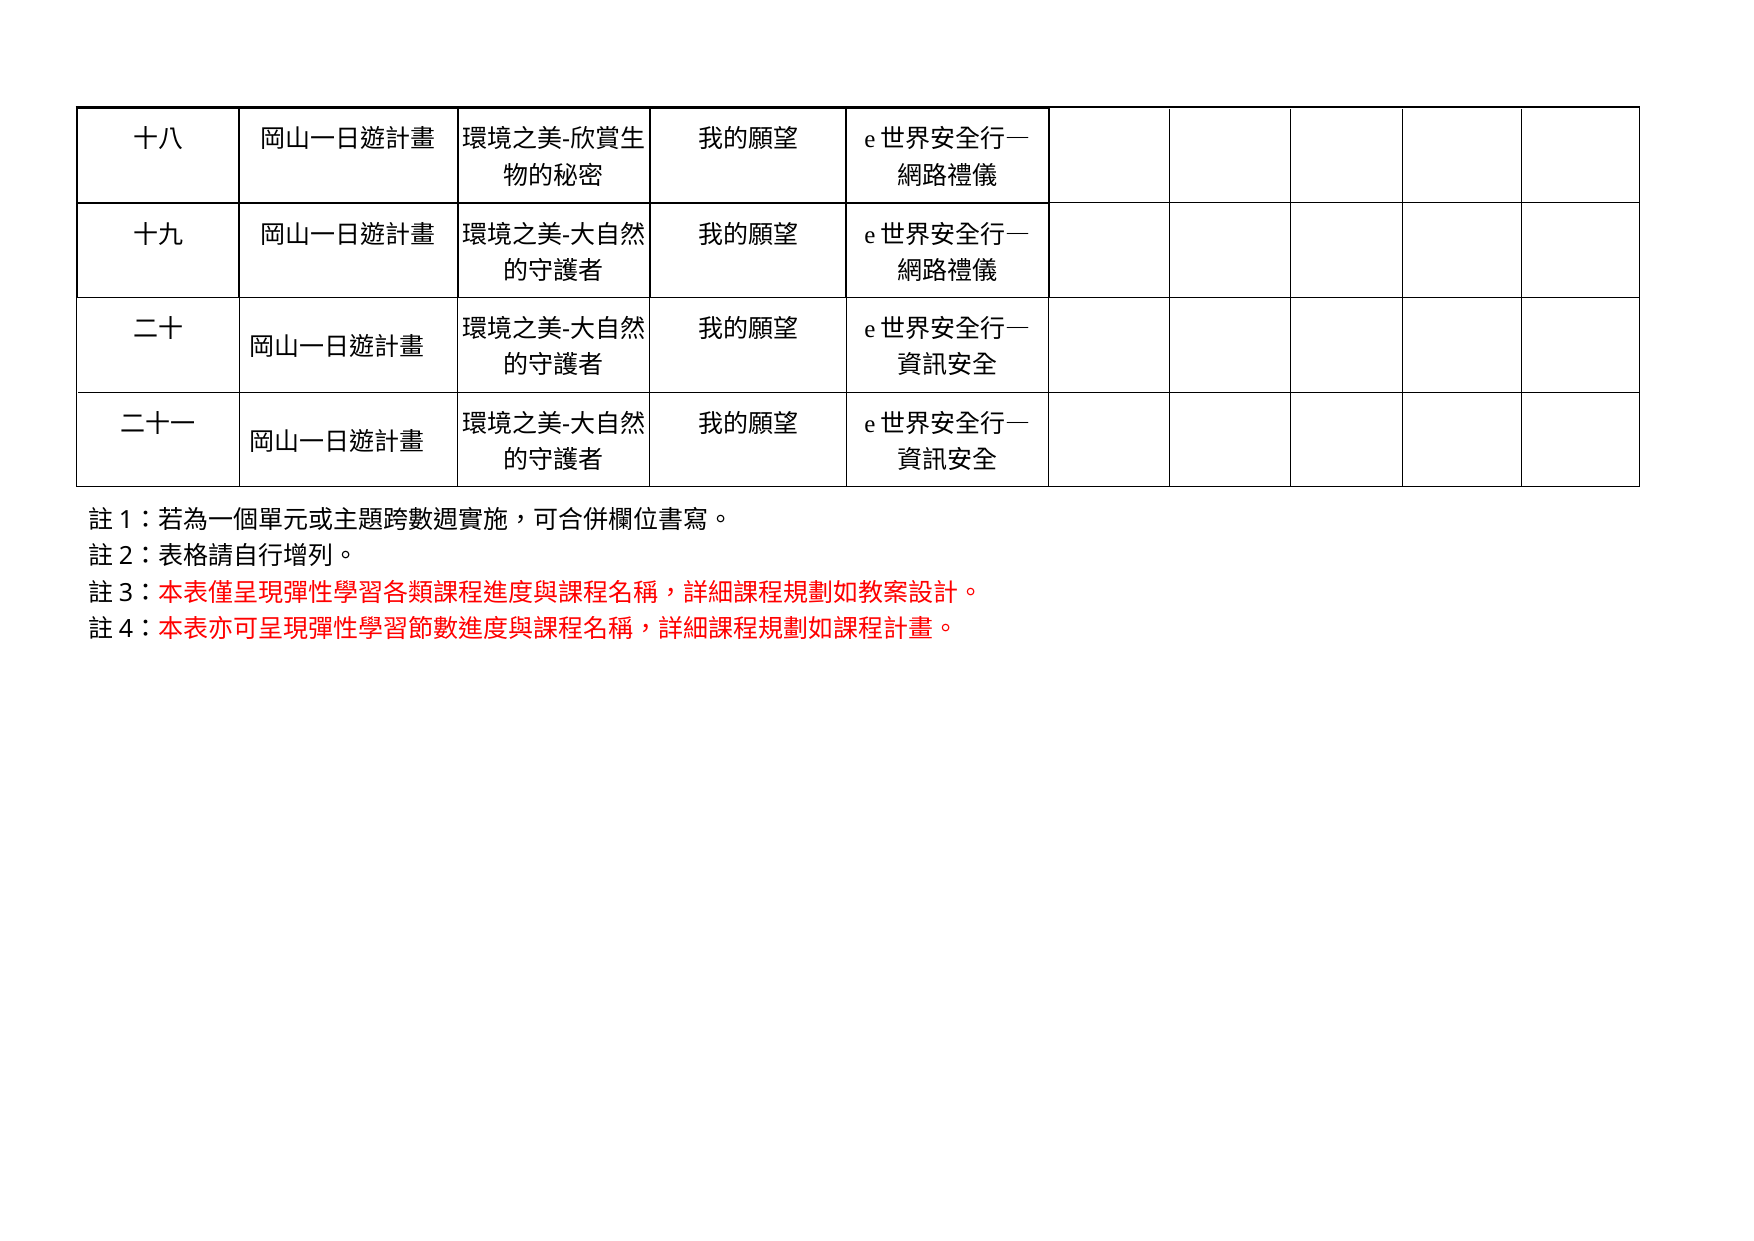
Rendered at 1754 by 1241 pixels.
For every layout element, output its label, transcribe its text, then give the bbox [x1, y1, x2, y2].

table_cell [1049, 393, 1169, 486]
table_cell [1050, 108, 1169, 202]
table_cell 十八 [78, 109, 238, 202]
table_cell [1170, 393, 1290, 486]
table_cell 岡山一日遊計畫 [240, 393, 457, 486]
table_cell [1403, 298, 1521, 392]
table_cell 環境之美-大自然的守護者 [458, 298, 649, 392]
table_cell [1291, 393, 1402, 486]
text 註1：若為一個單元或主題跨數週實施，可合併欄位書寫。 [89, 499, 1665, 536]
table_cell 環境之美-欣賞生物的秘密 [459, 109, 649, 202]
table_cell [1522, 203, 1639, 297]
table_cell [1291, 108, 1402, 202]
table_cell [1403, 108, 1521, 202]
table_cell [1522, 393, 1639, 486]
text 註2：表格請自行增列。 [89, 536, 1665, 572]
table_cell 岡山一日遊計畫 [240, 298, 457, 392]
table_cell e世界安全行— 資訊安全 [847, 393, 1048, 486]
table_cell [1050, 203, 1169, 297]
table_cell e世界安全行— 網路禮儀 [847, 109, 1048, 202]
table_cell 我的願望 [650, 298, 846, 392]
table_cell [1170, 298, 1290, 392]
table_cell 我的願望 [651, 204, 845, 297]
table_cell 二十一 [77, 392, 239, 486]
table_cell [1049, 298, 1169, 392]
table_cell 環境之美-大自然的守護者 [459, 204, 649, 297]
table_cell 我的願望 [651, 109, 845, 202]
table_cell 環境之美-大自然的守護者 [458, 393, 649, 486]
table_cell [1403, 393, 1521, 486]
text 註4：本表亦可呈現彈性學習節數進度與課程名稱，詳細課程規劃如課程計畫。 [89, 608, 1665, 644]
table_cell e世界安全行— 資訊安全 [847, 298, 1048, 392]
table_cell e世界安全行— 網路禮儀 [847, 204, 1048, 297]
table_cell [1291, 298, 1402, 392]
table_cell [1170, 203, 1290, 297]
table_cell [1291, 203, 1402, 297]
table_cell 十九 [78, 204, 238, 297]
table_cell [1403, 203, 1521, 297]
text 註3：本表僅呈現彈性學習各類課程進度與課程名稱，詳細課程規劃如教案設計。 [89, 572, 1665, 608]
table_cell 我的願望 [650, 393, 846, 486]
table_cell [1522, 298, 1639, 392]
table_cell 岡山一日遊計畫 [240, 204, 457, 297]
table_cell [1170, 108, 1290, 202]
table_cell 岡山一日遊計畫 [240, 109, 457, 202]
table_cell [1522, 108, 1639, 202]
table_cell 二十 [77, 298, 239, 392]
